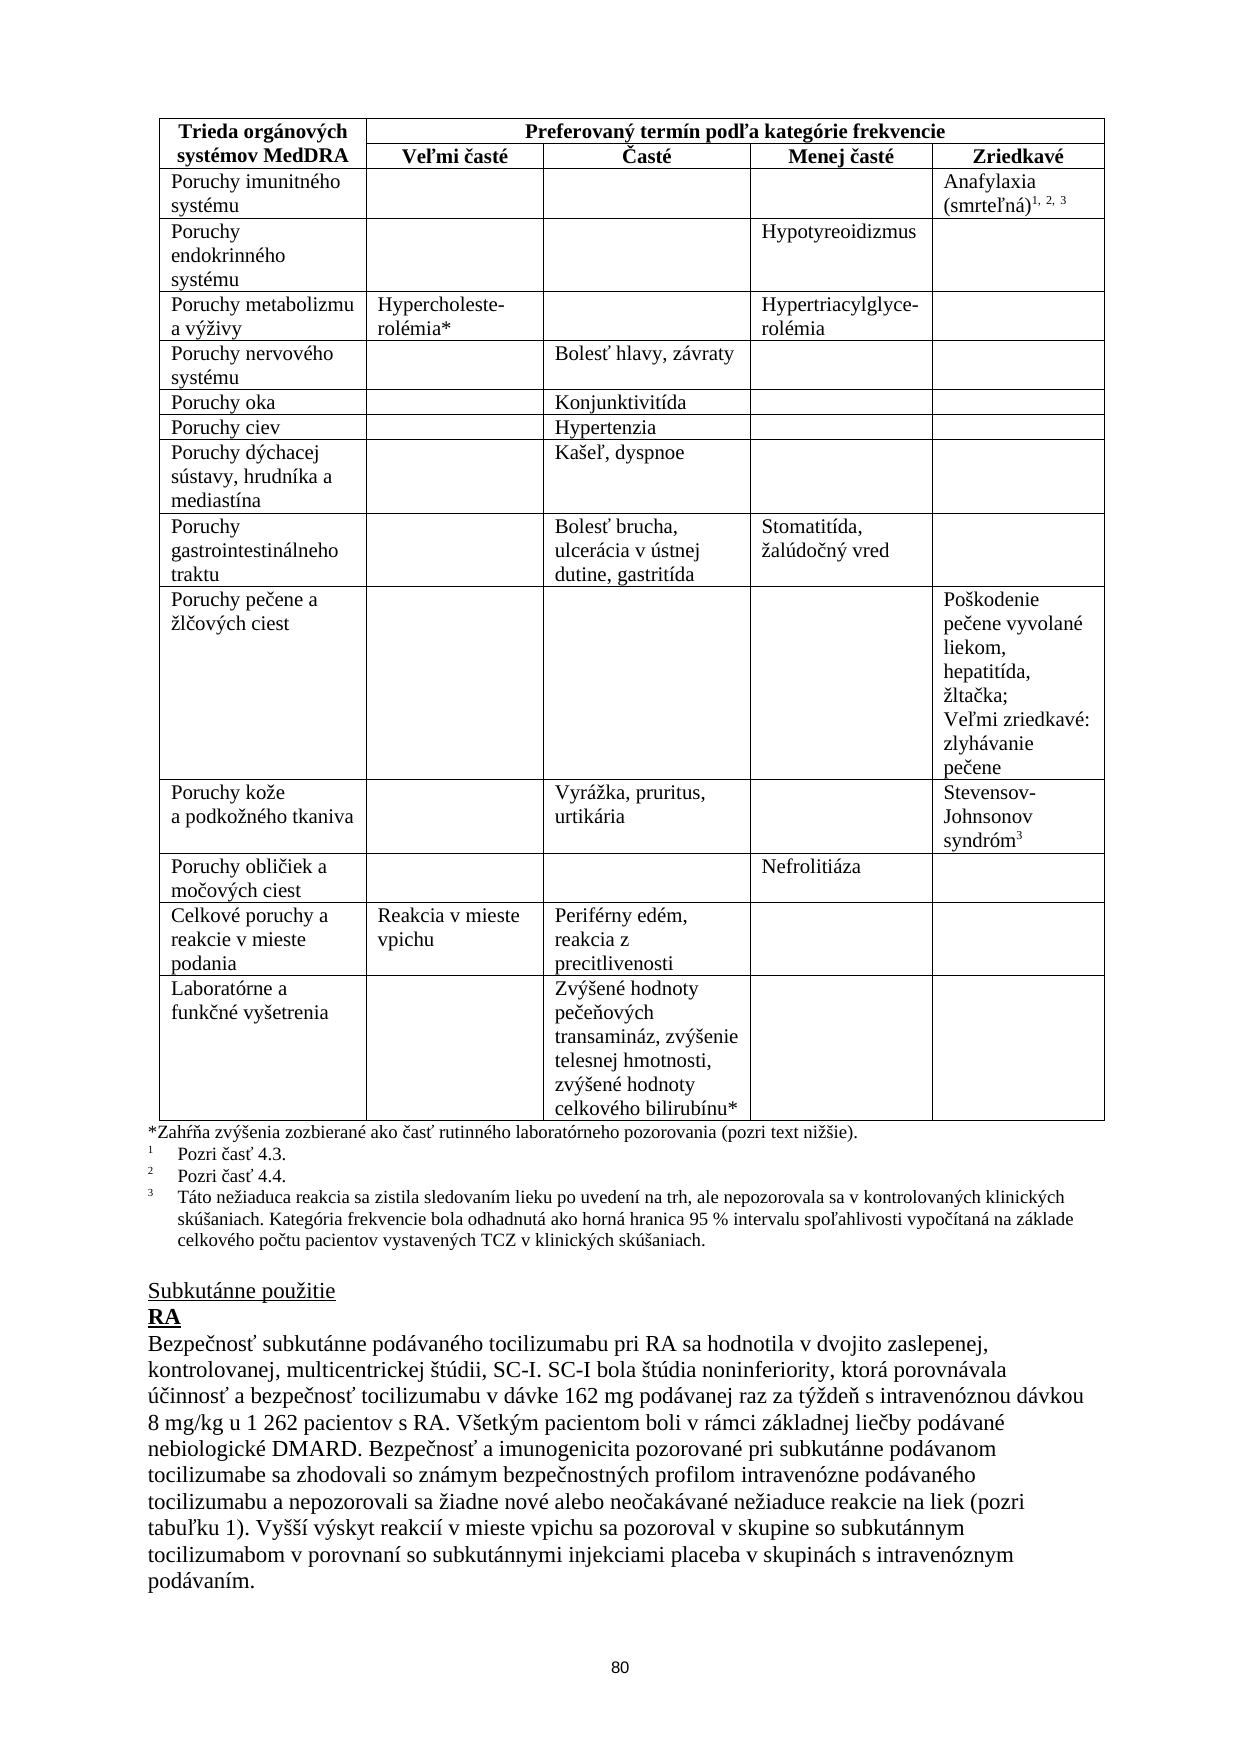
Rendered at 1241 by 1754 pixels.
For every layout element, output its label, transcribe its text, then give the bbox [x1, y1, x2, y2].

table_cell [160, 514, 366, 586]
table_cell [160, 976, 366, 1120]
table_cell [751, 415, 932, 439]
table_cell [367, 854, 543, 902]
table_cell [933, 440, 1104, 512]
text 1 Pozri časť 4.3. [148, 1143, 1092, 1164]
text RA [148, 1303, 1092, 1330]
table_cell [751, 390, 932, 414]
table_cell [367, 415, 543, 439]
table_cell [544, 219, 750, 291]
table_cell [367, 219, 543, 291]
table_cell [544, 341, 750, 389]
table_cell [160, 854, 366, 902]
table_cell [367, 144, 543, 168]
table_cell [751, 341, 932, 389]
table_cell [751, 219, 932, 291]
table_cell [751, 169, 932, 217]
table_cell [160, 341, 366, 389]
text 3 Táto nežiaduca reakcia sa zistila sledovaním lieku po uvedení na trh, ale nepozorovala sa v kontrolovaných klinických skúšaniach. Kategória frekvencie bola odhadnutá ako horná hranica 95 % intervalu spoľahlivosti vypočítaná na základe celkového počtu pacientov vystavených TCZ v klinických skúšaniach. [148, 1186, 1092, 1251]
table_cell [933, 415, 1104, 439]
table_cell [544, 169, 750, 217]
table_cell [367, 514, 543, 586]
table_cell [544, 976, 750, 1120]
text *Zahŕňa zvýšenia zozbierané ako časť rutinného laboratórneho pozorovania (pozri text nižšie). [148, 1121, 1092, 1143]
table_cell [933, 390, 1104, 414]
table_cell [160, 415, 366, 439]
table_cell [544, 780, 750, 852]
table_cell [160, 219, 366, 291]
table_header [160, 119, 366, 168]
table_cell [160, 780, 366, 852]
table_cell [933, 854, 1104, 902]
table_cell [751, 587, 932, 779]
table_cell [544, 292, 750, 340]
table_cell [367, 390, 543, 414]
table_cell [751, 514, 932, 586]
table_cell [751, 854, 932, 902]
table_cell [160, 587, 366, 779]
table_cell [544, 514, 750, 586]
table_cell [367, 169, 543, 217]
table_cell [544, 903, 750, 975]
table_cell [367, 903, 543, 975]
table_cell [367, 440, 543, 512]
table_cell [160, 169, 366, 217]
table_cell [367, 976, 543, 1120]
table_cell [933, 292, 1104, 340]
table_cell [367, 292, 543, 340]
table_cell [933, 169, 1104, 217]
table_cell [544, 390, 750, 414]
text Bezpečnosť subkutánne podávaného tocilizumabu pri RA sa hodnotila v dvojito zaslepenej, kontrolovanej, multicentrickej štúdii, SC-I. SC-I bola štúdia noninferiority, ktorá porovnávala účinnosť a bezpečnosť tocilizumabu v dávke 162 mg podávanej raz za týždeň s intravenóznou dávkou 8 mg/kg u 1 262 pacientov s RA. Všetkým pacientom boli v rámci základnej liečby podávané nebiologické DMARD. Bezpečnosť a imunogenicita pozorované pri subkutánne podávanom tocilizumabe sa zhodovali so známym bezpečnostných profilom intravenózne podávaného tocilizumabu a nepozorovali sa žiadne nové alebo neočakávané nežiaduce reakcie na liek (pozri tabuľku 1). Vyšší výskyt reakcií v mieste vpichu sa pozoroval v skupine so subkutánnym tocilizumabom v porovnaní so subkutánnymi injekciami placeba v skupinách s intravenóznym podávaním. [148, 1330, 1092, 1593]
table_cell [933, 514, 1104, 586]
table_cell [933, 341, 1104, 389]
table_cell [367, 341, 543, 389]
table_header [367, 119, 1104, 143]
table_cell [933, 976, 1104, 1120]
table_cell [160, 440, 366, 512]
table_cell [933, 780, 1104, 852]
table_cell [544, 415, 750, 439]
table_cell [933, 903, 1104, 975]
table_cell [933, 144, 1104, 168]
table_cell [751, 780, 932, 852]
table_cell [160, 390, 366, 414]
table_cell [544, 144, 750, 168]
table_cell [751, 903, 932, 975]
text 2 Pozri časť 4.4. [148, 1164, 1092, 1186]
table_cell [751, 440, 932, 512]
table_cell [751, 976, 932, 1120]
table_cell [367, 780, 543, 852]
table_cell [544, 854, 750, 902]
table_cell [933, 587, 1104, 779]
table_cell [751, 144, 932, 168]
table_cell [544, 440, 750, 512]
text Subkutánne použitie [148, 1277, 1092, 1303]
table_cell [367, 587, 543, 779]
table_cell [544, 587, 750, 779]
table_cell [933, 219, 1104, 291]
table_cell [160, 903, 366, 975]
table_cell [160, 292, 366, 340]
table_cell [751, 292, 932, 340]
